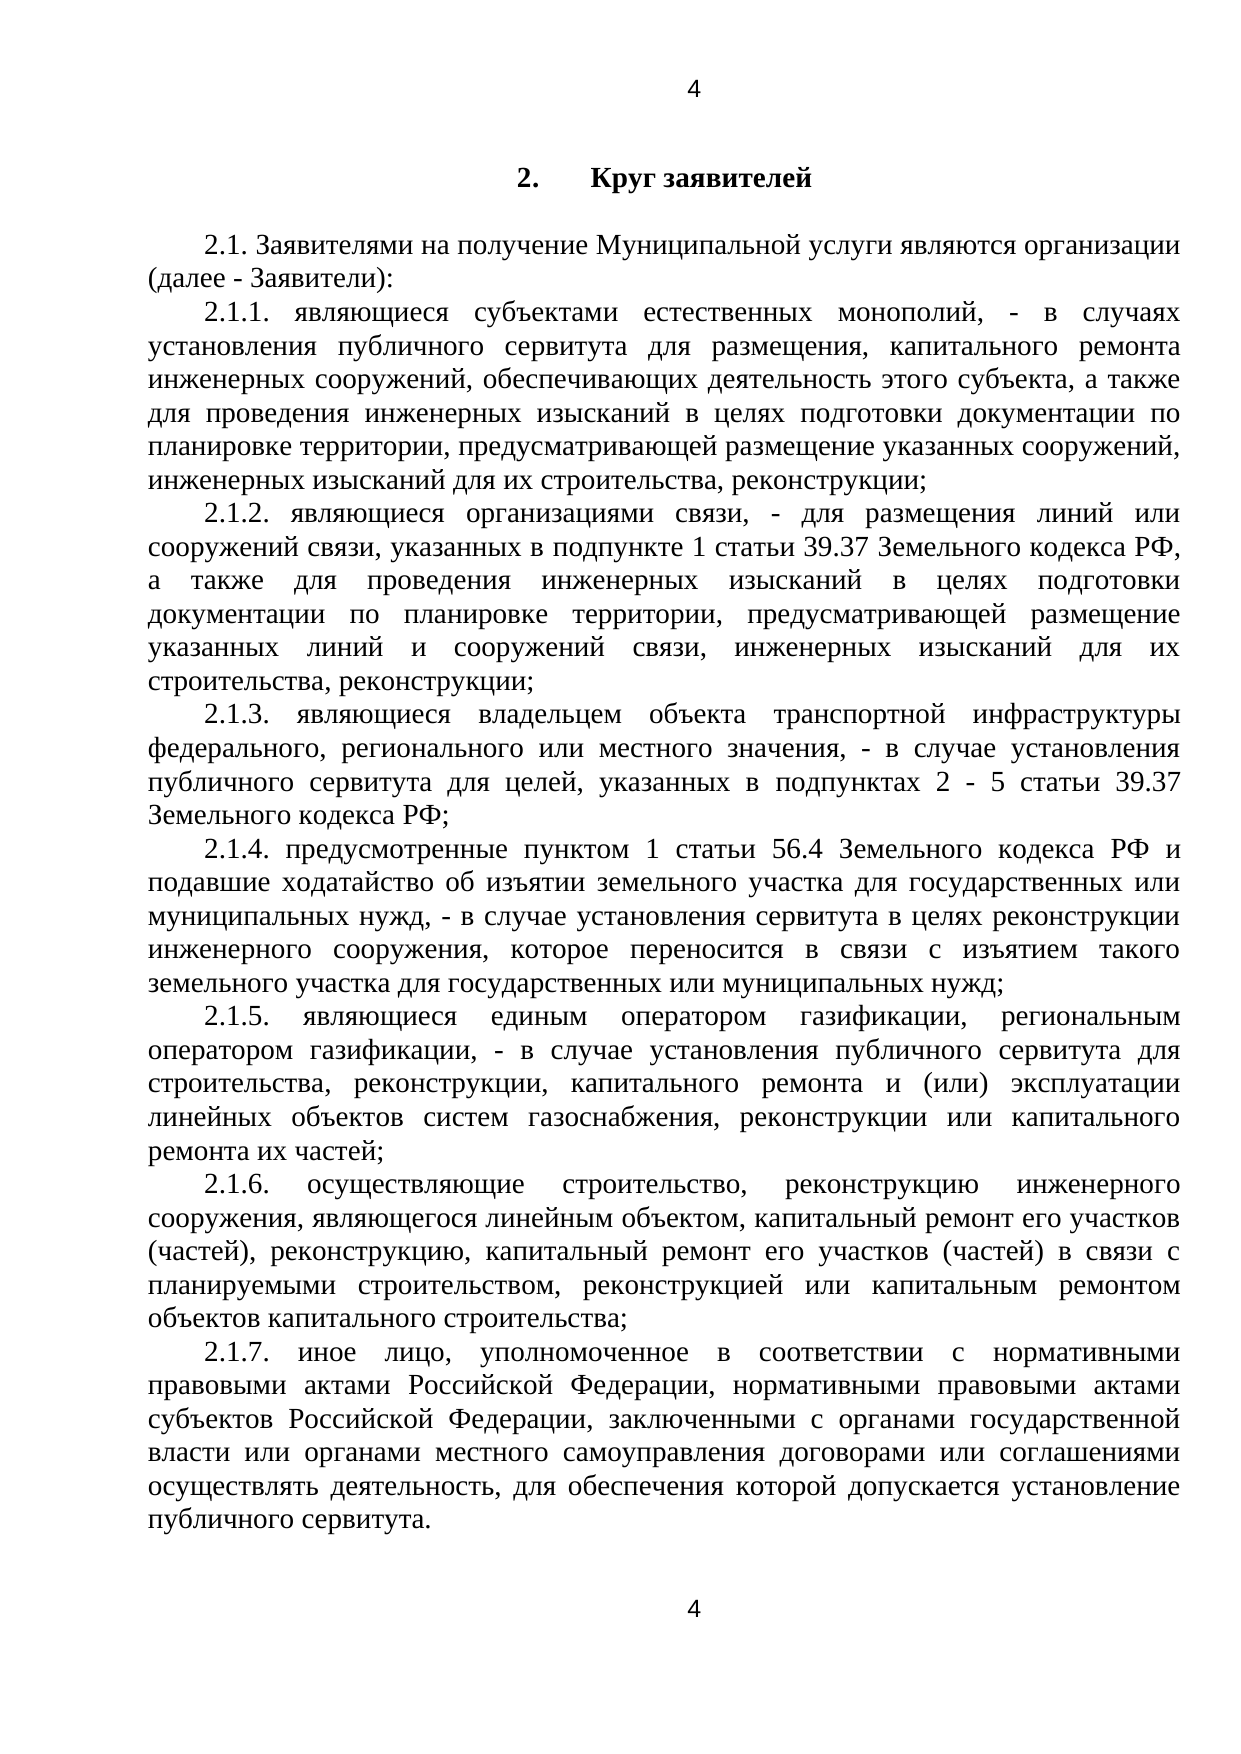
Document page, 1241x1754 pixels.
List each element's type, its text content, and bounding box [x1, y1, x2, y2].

text 2.1.1. являющиеся субъектами естественных монополий, - в случаях установления публичного сервитута для размещения, капитального ремонта инженерных сооружений, обеспечивающих деятельность этого субъекта, а также для проведения инженерных изысканий в целях подготовки документации по планировке территории, предусматривающей размещение указанных сооружений, инженерных изысканий для их строительства, реконструкции; [148, 294, 1181, 495]
text 2.1.2. являющиеся организациями связи, - для размещения линий или сооружений связи, указанных в подпункте 1 статьи 39.37 Земельного кодекса РФ, а также для проведения инженерных изысканий в целях подготовки документации по планировке территории, предусматривающей размещение указанных линий и сооружений связи, инженерных изысканий для их строительства, реконструкции; [148, 495, 1181, 697]
text 2.1.7. иное лицо, уполномоченное в соответствии с нормативными правовыми актами Российской Федерации, нормативными правовыми актами субъектов Российской Федерации, заключенными с органами государственной власти или органами местного самоуправления договорами или соглашениями осуществлять деятельность, для обеспечения которой допускается установление публичного сервитута. [148, 1334, 1181, 1535]
text 2.1.3. являющиеся владельцем объекта транспортной инфраструктуры федерального, регионального или местного значения, - в случае установления публичного сервитута для целей, указанных в подпунктах 2 - 5 статьи 39.37 Земельного кодекса РФ; [148, 697, 1181, 831]
text 2.1.6. осуществляющие строительство, реконструкцию инженерного сооружения, являющегося линейным объектом, капитальный ремонт его участков (частей), реконструкцию, капитальный ремонт его участков (частей) в связи с планируемыми строительством, реконструкцией или капитальным ремонтом объектов капитального строительства; [148, 1166, 1181, 1334]
text 2.1.5. являющиеся единым оператором газификации, региональным оператором газификации, - в случае установления публичного сервитута для строительства, реконструкции, капитального ремонта и (или) эксплуатации линейных объектов систем газоснабжения, реконструкции или капитального ремонта их частей; [148, 998, 1181, 1166]
text 2.1.4. предусмотренные пунктом 1 статьи 56.4 Земельного кодекса РФ и подавшие ходатайство об изъятии земельного участка для государственных или муниципальных нужд, - в случае установления сервитута в целях реконструкции инженерного сооружения, которое переносится в связи с изъятием такого земельного участка для государственных или муниципальных нужд; [148, 831, 1181, 998]
text 2.1. Заявителями на получение Муниципальной услуги являются организации (далее - Заявители): [148, 227, 1181, 294]
list Круг заявителей [148, 160, 1181, 193]
